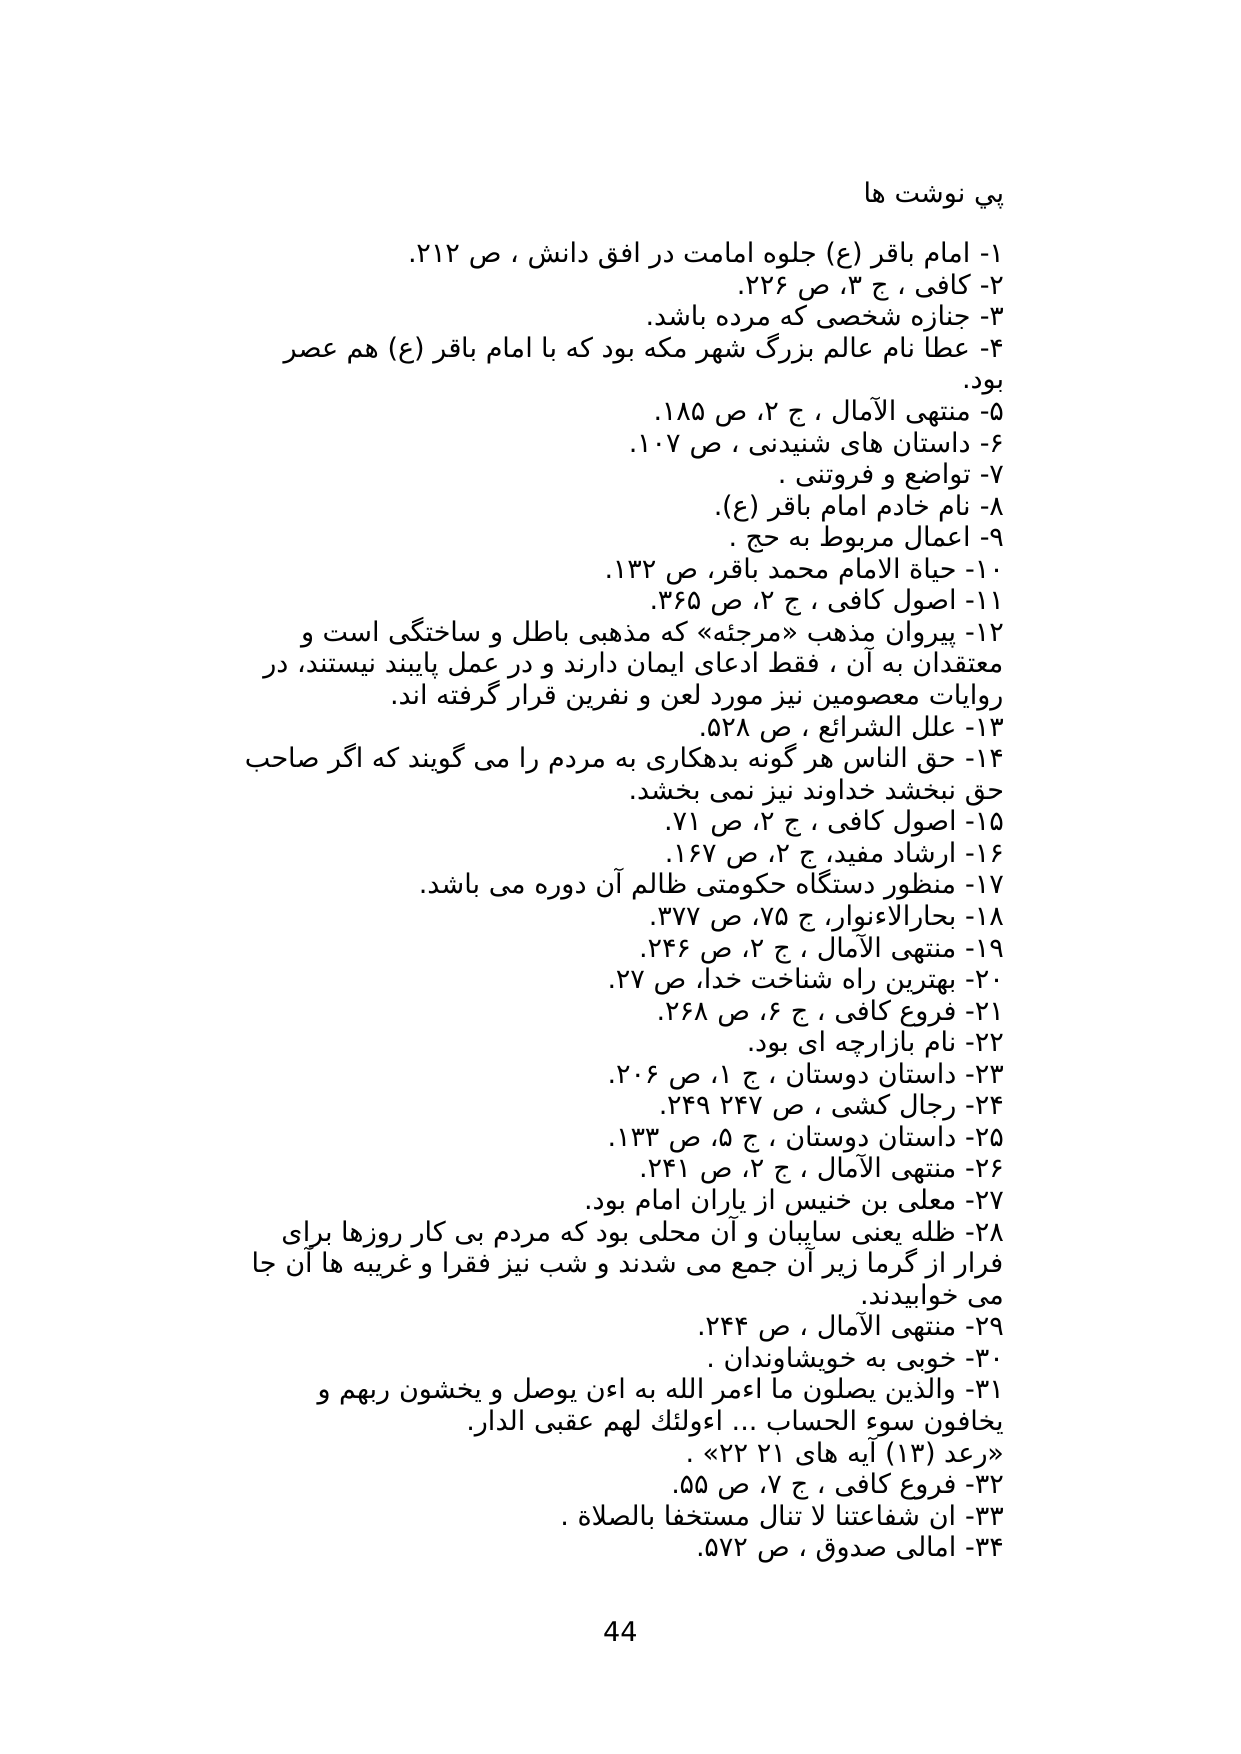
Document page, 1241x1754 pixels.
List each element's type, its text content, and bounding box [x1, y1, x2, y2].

text ۲۴- رجال كشى ، ص ۲۴۷ ۲۴۹. [236, 1090, 1004, 1121]
text «رعد (۱۳) آيه هاى ۲۱ ۲۲» . [236, 1437, 1004, 1468]
text ۱۶- ارشاد مفيد، ج ۲، ص ۱۶۷. [236, 837, 1004, 869]
text ۳۳- ان شفاعتنا لا تنال مستخفا بالصلاة . [236, 1500, 1004, 1532]
text ۶- داستان هاى شنيدنى ، ص ۱۰۷. [236, 427, 1004, 458]
text ۳۲- فروع كافى ، ج ۷، ص ۵۵. [236, 1468, 1004, 1500]
text ۱۴- حق الناس هر گونه بدهكارى به مردم را مى گويند كه اگر صاحب حق نبخشد خداوند نيز نمى بخشد. [236, 742, 1004, 806]
text ۲۳- داستان دوستان ، ج ۱، ص ۲۰۶. [236, 1058, 1004, 1090]
text ۱۲- پيروان مذهب «مرجئه» كه مذهبى باطل و ساختگى است و معتقدان به آن ، فقط ادعاى ايمان دارند و در عمل پايبند نيستند، در روايات معصومين نيز مورد لعن و نفرين قرار گرفته اند. [236, 616, 1004, 711]
text ۱۳- علل الشرائع ، ص ۵۲۸. [236, 711, 1004, 742]
text ۱۹- منتهى الآمال ، ج ۲، ص ۲۴۶. [236, 932, 1004, 963]
text ۱۱- اصول كافى ، ج ۲، ص ۳۶۵. [236, 585, 1004, 616]
text ۲- كافى ، ج ۳، ص ۲۲۶. [236, 269, 1004, 301]
text ۳۱- والذين يصلون ما اءمر الله به اءن يوصل و يخشون ربهم و يخافون سوء الحساب ... اءولئك لهم عقبى الدار. [236, 1374, 1004, 1437]
text ۲۰- بهترين راه شناخت خدا، ص ۲۷. [236, 963, 1004, 995]
text ۱۵- اصول كافى ، ج ۲، ص ۷۱. [236, 806, 1004, 837]
text ۳۰- خوبى به خويشاوندان . [236, 1342, 1004, 1374]
text ۲۵- داستان دوستان ، ج ۵، ص ۱۳۳. [236, 1121, 1004, 1153]
text ۳- جنازه شخصى كه مرده باشد. [236, 301, 1004, 332]
text ۲۶- منتهى الآمال ، ج ۲، ص ۲۴۱. [236, 1153, 1004, 1184]
text ۹- اعمال مربوط به حج . [236, 522, 1004, 553]
text ۲۲- نام بازارچه اى بود. [236, 1027, 1004, 1058]
text ۷- تواضع و فروتنى . [236, 458, 1004, 490]
text ۱۰- حياة الامام محمد باقر، ص ۱۳۲. [236, 553, 1004, 585]
text ۸- نام خادم امام باقر (ع). [236, 490, 1004, 522]
text ۲۸- ظله يعنى سايبان و آن محلى بود كه مردم بى كار روزها براى فرار از گرما زير آن جمع مى شدند و شب نيز فقرا و غريبه ها آن جا مى خوابيدند. [236, 1216, 1004, 1311]
text ۱۷- منظور دستگاه حكومتى ظالم آن دوره مى باشد. [236, 869, 1004, 900]
text ۲۱- فروع كافى ، ج ۶، ص ۲۶۸. [236, 995, 1004, 1027]
text ۲۹- منتهى الآمال ، ص ۲۴۴. [236, 1311, 1004, 1342]
text ۳۴- امالى صدوق ، ص ۵۷۲. [236, 1532, 1004, 1563]
text پي نوشت ها [236, 177, 1004, 209]
text ۱۸- بحارالاءنوار، ج ۷۵، ص ۳۷۷. [236, 900, 1004, 932]
text ۵- منتهى الآمال ، ج ۲، ص ۱۸۵. [236, 395, 1004, 427]
text ۱- امام باقر (ع) جلوه امامت در افق دانش ، ص ۲۱۲. [236, 237, 1004, 269]
text ۴- عطا نام عالم بزرگ شهر مكه بود كه با امام باقر (ع) هم عصر بود. [236, 332, 1004, 395]
text ۲۷- معلى بن خنيس از ياران امام بود. [236, 1184, 1004, 1216]
